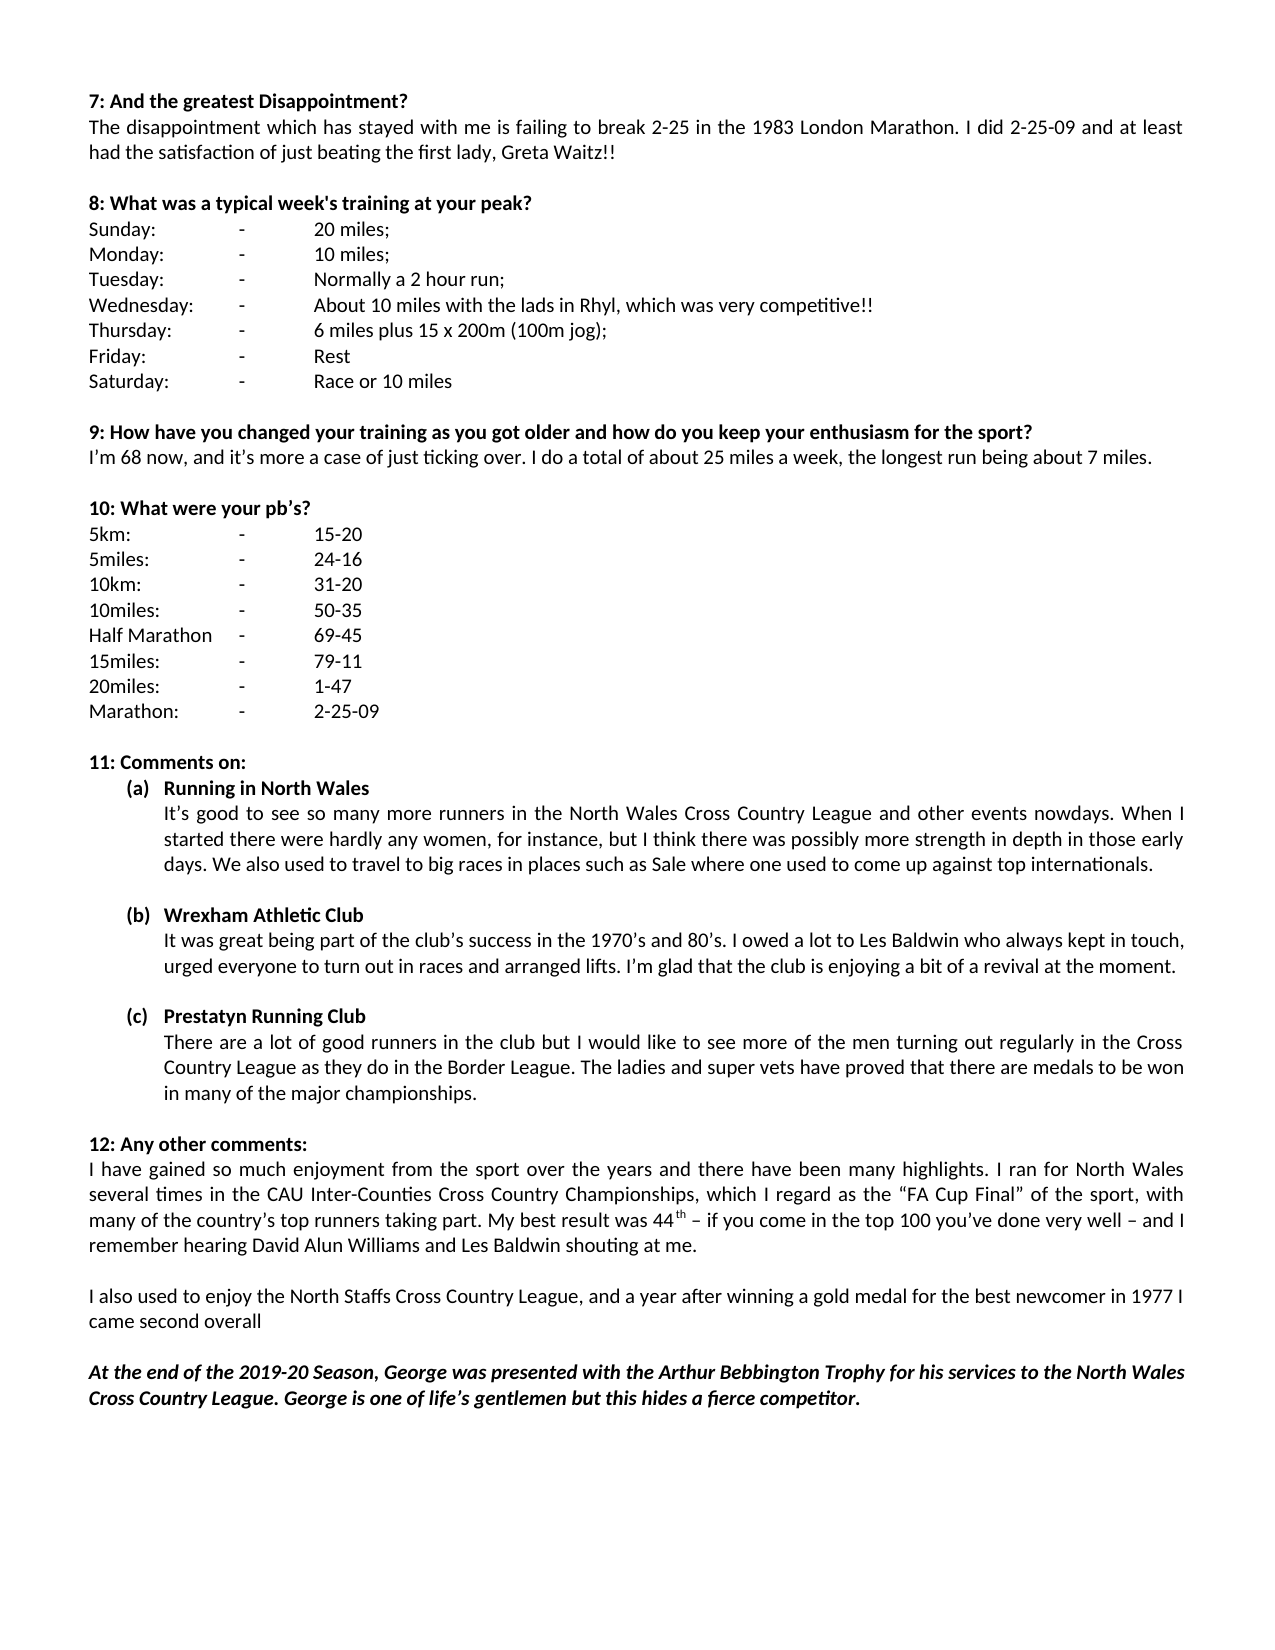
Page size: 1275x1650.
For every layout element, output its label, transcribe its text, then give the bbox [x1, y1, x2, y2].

text 7: And the greatest Disappointment? [89, 89, 1186, 114]
text Thursday: - 6 miles plus 15 x 200m (100m jog); [89, 317, 1186, 343]
text I also used to enjoy the North Staffs Cross Country League, and a year after winning a gold medal for the best newcomer in 1977 I came second overall [89, 1283, 1186, 1334]
text It was great being part of the club’s success in the 1970’s and 80’s. I owed a lot to Les Baldwin who always kept in touch, urged everyone to turn out in races and arranged lifts. I’m glad that the club is enjoying a bit of a revival at the moment. [164, 927, 1186, 978]
text 20miles: - 1-47 [89, 673, 1186, 699]
text 10: What were your pb’s? [89, 495, 1186, 521]
text Tuesday: - Normally a 2 hour run; [89, 267, 1186, 292]
text 10miles: - 50-35 [89, 597, 1186, 622]
text 11: Comments on: [89, 749, 1186, 775]
text Saturday: - Race or 10 miles [89, 368, 1186, 394]
text 5km: - 15-20 [89, 521, 1186, 546]
text 9: How have you changed your training as you got older and how do you keep your enthusiasm for the sport? [89, 419, 1186, 444]
list Wrexham Athletic Club [126, 902, 1186, 927]
text There are a lot of good runners in the club but I would like to see more of the men turning out regularly in the Cross Country League as they do in the Border League. The ladies and super vets have proved that there are medals to be won in many of the major championships. [164, 1029, 1186, 1105]
text Marathon: - 2-25-09 [89, 699, 1186, 724]
text Monday: - 10 miles; [89, 241, 1186, 267]
text Friday: - Rest [89, 343, 1186, 368]
text 10km: - 31-20 [89, 572, 1186, 597]
text 5miles: - 24-16 [89, 546, 1186, 572]
list Running in North Wales [126, 775, 1186, 800]
text At the end of the 2019-20 Season, George was presented with the Arthur Bebbington Trophy for his services to the North Wales Cross Country League. George is one of life’s gentlemen but this hides a fierce competitor. [89, 1359, 1186, 1410]
text 8: What was a typical week's training at your peak? [89, 190, 1186, 216]
text Sunday: - 20 miles; [89, 216, 1186, 241]
text It’s good to see so many more runners in the North Wales Cross Country League and other events nowdays. When I started there were hardly any women, for instance, but I think there was possibly more strength in depth in those early days. We also used to travel to big races in places such as Sale where one used to come up against top internationals. [164, 800, 1186, 877]
text I’m 68 now, and it’s more a case of just ticking over. I do a total of about 25 miles a week, the longest run being about 7 miles. [89, 444, 1186, 470]
text 12: Any other comments: [89, 1131, 1186, 1156]
text Half Marathon - 69-45 [89, 622, 1186, 648]
text I have gained so much enjoyment from the sport over the years and there have been many highlights. I ran for North Wales several times in the CAU Inter-Counties Cross Country Championships, which I regard as the “FA Cup Final” of the sport, with many of the country’s top runners taking part. My best result was 44th – if you come in the top 100 you’ve done very well – and I remember hearing David Alun Williams and Les Baldwin shouting at me. [89, 1156, 1186, 1258]
text 15miles: - 79-11 [89, 648, 1186, 673]
text The disappointment which has stayed with me is failing to break 2-25 in the 1983 London Marathon. I did 2-25-09 and at least had the satisfaction of just beating the first lady, Greta Waitz!! [89, 114, 1186, 165]
list Prestatyn Running Club [126, 1004, 1186, 1029]
text Wednesday: - About 10 miles with the lads in Rhyl, which was very competitive!! [89, 292, 1186, 317]
